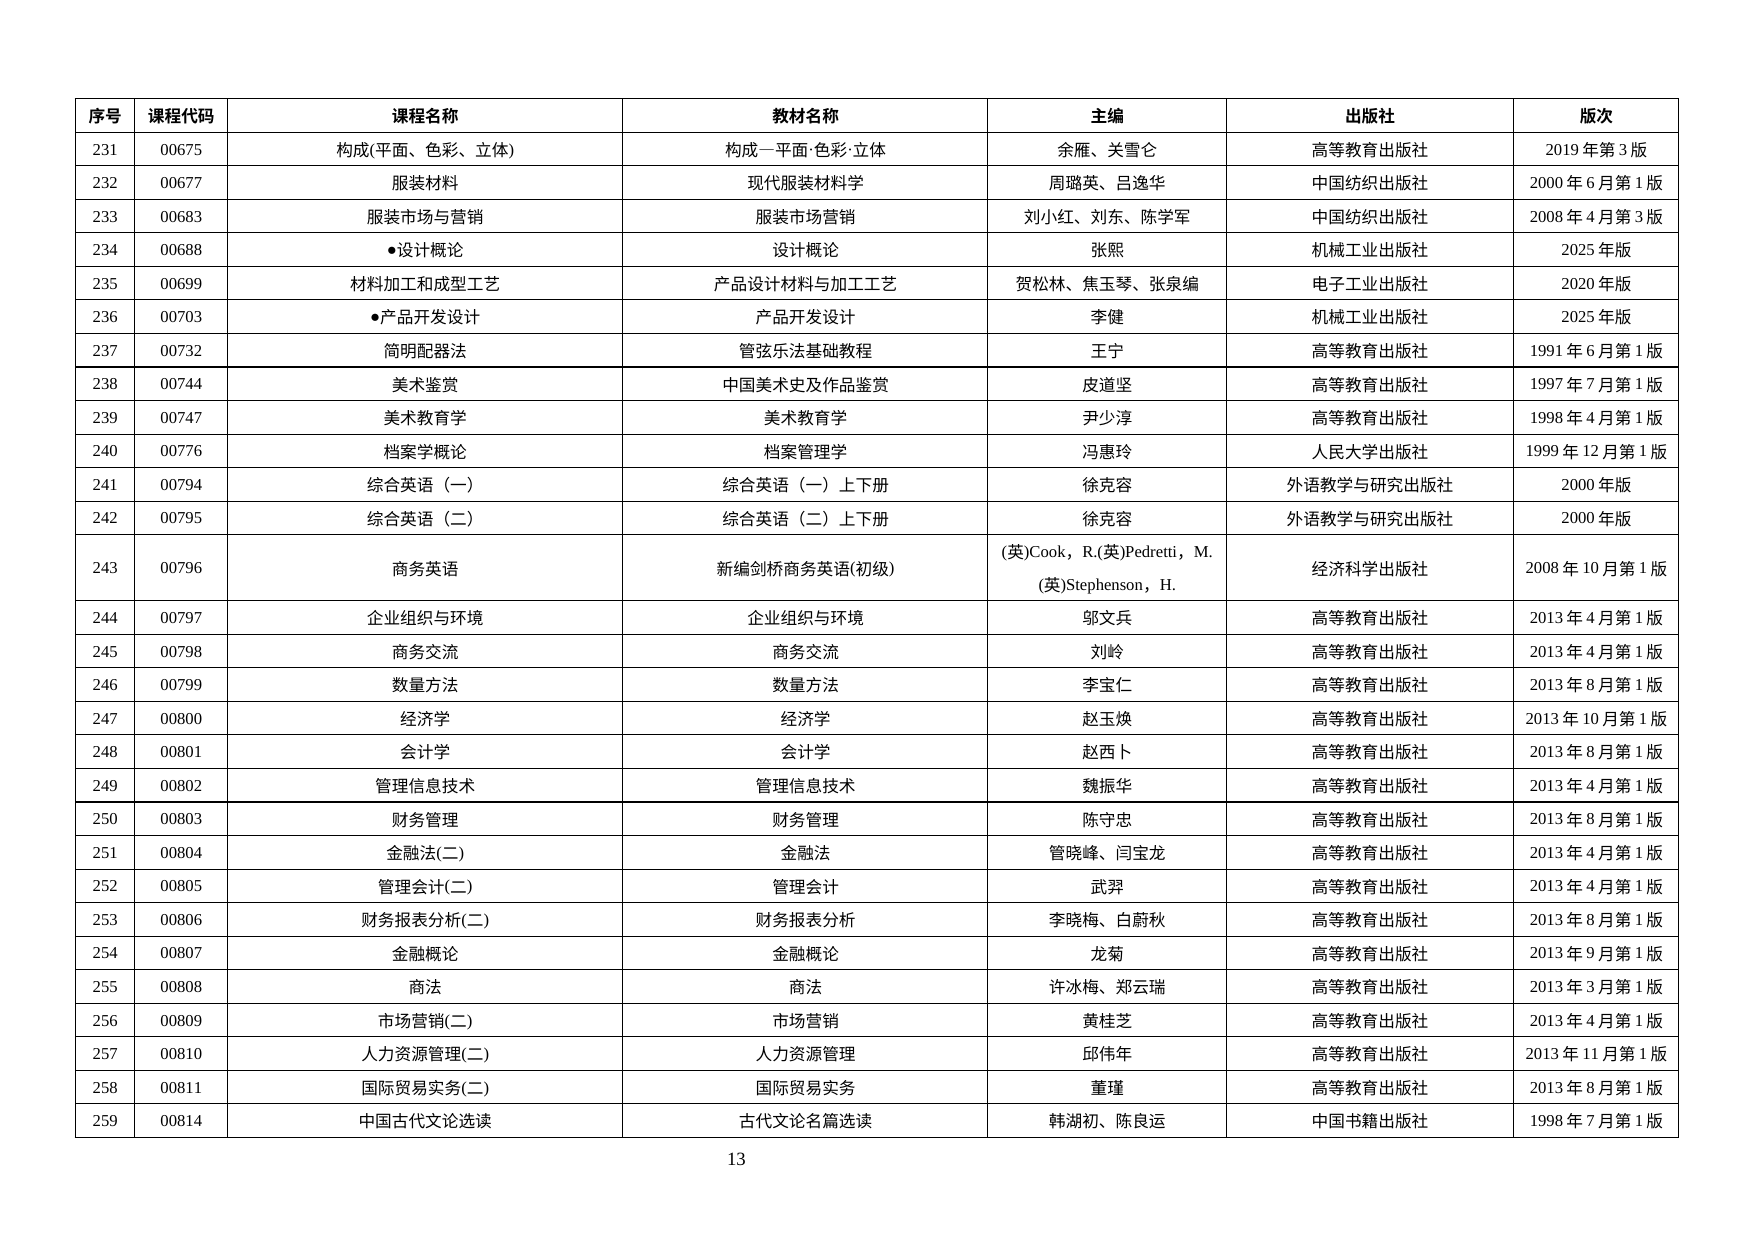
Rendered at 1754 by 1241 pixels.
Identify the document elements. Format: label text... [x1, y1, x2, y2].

table_cell 中国美术史及作品鉴赏 [623, 368, 987, 400]
table_cell 00800 [135, 702, 227, 734]
table_cell 现代服装材料学 [623, 166, 987, 199]
table_cell 1991年6月第1版 [1514, 334, 1678, 366]
table_cell 高等教育出版社 [1227, 903, 1513, 936]
table_cell 市场营销 [623, 1004, 987, 1036]
table_cell 2013年4月第1版 [1514, 870, 1678, 902]
table_cell 国际贸易实务(二) [228, 1071, 622, 1103]
table_cell 2013年8月第1版 [1514, 803, 1678, 835]
table_cell 新编剑桥商务英语(初级) [623, 535, 987, 600]
table_cell 高等教育出版社 [1227, 368, 1513, 400]
table_cell 237 [76, 334, 134, 366]
table_cell 234 [76, 233, 134, 266]
table_cell 王宁 [988, 334, 1226, 366]
table_cell 00802 [135, 769, 227, 801]
table_cell 高等教育出版社 [1227, 334, 1513, 366]
table_cell 陈守忠 [988, 803, 1226, 835]
table_cell 金融概论 [623, 937, 987, 969]
table_cell 2013年3月第1版 [1514, 970, 1678, 1003]
table_cell (英)Cook，R.(英)Pedretti，M.(英)Stephenson，H. [988, 535, 1226, 600]
table_cell 尹少淳 [988, 401, 1226, 433]
table_cell 1997年7月第1版 [1514, 368, 1678, 400]
table_cell 中国纺织出版社 [1227, 166, 1513, 199]
table_cell 服装材料 [228, 166, 622, 199]
table_cell 美术教育学 [228, 401, 622, 433]
table_cell 250 [76, 803, 134, 835]
table_cell 中国书籍出版社 [1227, 1104, 1513, 1137]
table_cell 董瑾 [988, 1071, 1226, 1103]
table_cell 邬文兵 [988, 601, 1226, 634]
table_cell 美术教育学 [623, 401, 987, 433]
table_cell 材料加工和成型工艺 [228, 267, 622, 299]
table_cell 黄桂芝 [988, 1004, 1226, 1036]
table_cell 李健 [988, 300, 1226, 333]
table_cell 2025年版 [1514, 300, 1678, 333]
table_cell 管晓峰、闫宝龙 [988, 836, 1226, 868]
table_cell 244 [76, 601, 134, 634]
table_cell 高等教育出版社 [1227, 735, 1513, 768]
table_cell 252 [76, 870, 134, 902]
table_cell 高等教育出版社 [1227, 133, 1513, 165]
table_cell 00803 [135, 803, 227, 835]
table_cell 许冰梅、郑云瑞 [988, 970, 1226, 1003]
table_cell 254 [76, 937, 134, 969]
table_cell 2020年版 [1514, 267, 1678, 299]
table_cell 魏振华 [988, 769, 1226, 801]
table_cell 00732 [135, 334, 227, 366]
table_cell 经济学 [228, 702, 622, 734]
table_cell 00795 [135, 502, 227, 534]
table_cell 00810 [135, 1037, 227, 1070]
table_cell 服装市场与营销 [228, 200, 622, 232]
table_cell 国际贸易实务 [623, 1071, 987, 1103]
table_cell 00688 [135, 233, 227, 266]
table_cell 贺松林、焦玉琴、张泉编 [988, 267, 1226, 299]
table_cell 财务报表分析(二) [228, 903, 622, 936]
table_cell 247 [76, 702, 134, 734]
table_cell 高等教育出版社 [1227, 401, 1513, 433]
table_cell 00744 [135, 368, 227, 400]
table_cell 00807 [135, 937, 227, 969]
table_cell 2013年4月第1版 [1514, 836, 1678, 868]
table_cell 2013年4月第1版 [1514, 1004, 1678, 1036]
table_cell 2013年8月第1版 [1514, 668, 1678, 701]
table_cell 249 [76, 769, 134, 801]
table_cell 高等教育出版社 [1227, 1004, 1513, 1036]
table_cell 档案管理学 [623, 435, 987, 467]
table_cell 高等教育出版社 [1227, 1037, 1513, 1070]
table_cell 00776 [135, 435, 227, 467]
table_cell 高等教育出版社 [1227, 870, 1513, 902]
table_cell 张熙 [988, 233, 1226, 266]
table_cell 00814 [135, 1104, 227, 1137]
table_cell 财务管理 [623, 803, 987, 835]
table_cell 商法 [228, 970, 622, 1003]
table_cell 商务交流 [228, 635, 622, 667]
table_cell 高等教育出版社 [1227, 635, 1513, 667]
table_cell 高等教育出版社 [1227, 668, 1513, 701]
table_cell 简明配器法 [228, 334, 622, 366]
table_cell 238 [76, 368, 134, 400]
table_cell 服装市场营销 [623, 200, 987, 232]
table_cell 245 [76, 635, 134, 667]
table_cell 241 [76, 468, 134, 501]
table_cell 2013年8月第1版 [1514, 1071, 1678, 1103]
table_header 序号 [76, 99, 134, 132]
table_cell 邱伟年 [988, 1037, 1226, 1070]
table_cell 龙菊 [988, 937, 1226, 969]
table_cell 00801 [135, 735, 227, 768]
table_cell 2000年6月第1版 [1514, 166, 1678, 199]
table_cell 235 [76, 267, 134, 299]
table_cell 档案学概论 [228, 435, 622, 467]
table_cell 机械工业出版社 [1227, 233, 1513, 266]
table_cell 2025年版 [1514, 233, 1678, 266]
table_header 课程名称 [228, 99, 622, 132]
table_cell 管理信息技术 [623, 769, 987, 801]
table_cell 电子工业出版社 [1227, 267, 1513, 299]
table_cell 管理信息技术 [228, 769, 622, 801]
table_cell 人力资源管理(二) [228, 1037, 622, 1070]
table_cell 高等教育出版社 [1227, 803, 1513, 835]
table_cell 中国纺织出版社 [1227, 200, 1513, 232]
table_cell 商务英语 [228, 535, 622, 600]
table_cell 259 [76, 1104, 134, 1137]
table_cell 00683 [135, 200, 227, 232]
table_cell 经济学 [623, 702, 987, 734]
table_cell 管弦乐法基础教程 [623, 334, 987, 366]
table_cell 高等教育出版社 [1227, 836, 1513, 868]
table_cell 1999年12月第1版 [1514, 435, 1678, 467]
table_cell 中国古代文论选读 [228, 1104, 622, 1137]
table_cell 240 [76, 435, 134, 467]
table_cell 金融概论 [228, 937, 622, 969]
table_cell 管理会计(二) [228, 870, 622, 902]
table_cell ●设计概论 [228, 233, 622, 266]
table_cell 市场营销(二) [228, 1004, 622, 1036]
table_cell 产品设计材料与加工工艺 [623, 267, 987, 299]
table_cell 00703 [135, 300, 227, 333]
table_cell 高等教育出版社 [1227, 1071, 1513, 1103]
table_cell 金融法(二) [228, 836, 622, 868]
table_cell 239 [76, 401, 134, 433]
table_cell 2013年4月第1版 [1514, 635, 1678, 667]
table_cell 构成(平面、色彩、立体) [228, 133, 622, 165]
table_cell 2013年8月第1版 [1514, 735, 1678, 768]
table_cell 2013年4月第1版 [1514, 601, 1678, 634]
table_cell 管理会计 [623, 870, 987, 902]
table_cell 00794 [135, 468, 227, 501]
table_cell 高等教育出版社 [1227, 970, 1513, 1003]
table_cell 2000年版 [1514, 502, 1678, 534]
table_cell 00809 [135, 1004, 227, 1036]
table_cell 251 [76, 836, 134, 868]
table_cell 2000年版 [1514, 468, 1678, 501]
table_cell 企业组织与环境 [228, 601, 622, 634]
table_cell 258 [76, 1071, 134, 1103]
table_cell 00675 [135, 133, 227, 165]
table_cell 李晓梅、白蔚秋 [988, 903, 1226, 936]
table_cell 数量方法 [623, 668, 987, 701]
table_cell 00677 [135, 166, 227, 199]
table_cell ●产品开发设计 [228, 300, 622, 333]
table_cell 00799 [135, 668, 227, 701]
table_cell 金融法 [623, 836, 987, 868]
table_cell 财务管理 [228, 803, 622, 835]
table_cell 外语教学与研究出版社 [1227, 502, 1513, 534]
table_cell 236 [76, 300, 134, 333]
table_cell 财务报表分析 [623, 903, 987, 936]
table_cell 周璐英、吕逸华 [988, 166, 1226, 199]
table_cell 余雁、关雪仑 [988, 133, 1226, 165]
table_cell 高等教育出版社 [1227, 937, 1513, 969]
table_header 教材名称 [623, 99, 987, 132]
table_cell 会计学 [228, 735, 622, 768]
table_cell 253 [76, 903, 134, 936]
table_cell 赵西卜 [988, 735, 1226, 768]
table_cell 产品开发设计 [623, 300, 987, 333]
table_cell 古代文论名篇选读 [623, 1104, 987, 1137]
table_cell 00811 [135, 1071, 227, 1103]
table_cell 00806 [135, 903, 227, 936]
table_cell 00808 [135, 970, 227, 1003]
table_cell 刘小红、刘东、陈学军 [988, 200, 1226, 232]
table_cell 徐克容 [988, 502, 1226, 534]
table_cell 2013年8月第1版 [1514, 903, 1678, 936]
table_cell 设计概论 [623, 233, 987, 266]
table_cell 机械工业出版社 [1227, 300, 1513, 333]
table_cell 242 [76, 502, 134, 534]
table_cell 1998年7月第1版 [1514, 1104, 1678, 1137]
table_cell 246 [76, 668, 134, 701]
table_cell 2008年4月第3版 [1514, 200, 1678, 232]
table_cell 2008年10月第1版 [1514, 535, 1678, 600]
table_cell 1998年4月第1版 [1514, 401, 1678, 433]
table_cell 综合英语（一） [228, 468, 622, 501]
table_cell 232 [76, 166, 134, 199]
table_cell 人民大学出版社 [1227, 435, 1513, 467]
table_header 版次 [1514, 99, 1678, 132]
table_cell 231 [76, 133, 134, 165]
table_cell 243 [76, 535, 134, 600]
table_cell 00747 [135, 401, 227, 433]
table_cell 美术鉴赏 [228, 368, 622, 400]
table_cell 248 [76, 735, 134, 768]
table_cell 2013年4月第1版 [1514, 769, 1678, 801]
table_cell 00804 [135, 836, 227, 868]
table_cell 00699 [135, 267, 227, 299]
table_cell 企业组织与环境 [623, 601, 987, 634]
table_cell 256 [76, 1004, 134, 1036]
table_cell 人力资源管理 [623, 1037, 987, 1070]
table_cell 00797 [135, 601, 227, 634]
table_cell 经济科学出版社 [1227, 535, 1513, 600]
table_cell 李宝仁 [988, 668, 1226, 701]
table_header 课程代码 [135, 99, 227, 132]
table_cell 2013年11月第1版 [1514, 1037, 1678, 1070]
table_cell 00796 [135, 535, 227, 600]
table_cell 构成—平面·色彩·立体 [623, 133, 987, 165]
table_cell 会计学 [623, 735, 987, 768]
table_cell 数量方法 [228, 668, 622, 701]
table_cell 冯惠玲 [988, 435, 1226, 467]
table_cell 商务交流 [623, 635, 987, 667]
table_cell 武羿 [988, 870, 1226, 902]
table_cell 高等教育出版社 [1227, 601, 1513, 634]
table_cell 2019年第3版 [1514, 133, 1678, 165]
table_cell 综合英语（一）上下册 [623, 468, 987, 501]
table_cell 综合英语（二） [228, 502, 622, 534]
table_cell 257 [76, 1037, 134, 1070]
table_cell 高等教育出版社 [1227, 702, 1513, 734]
table_header 出版社 [1227, 99, 1513, 132]
table_cell 皮道坚 [988, 368, 1226, 400]
table_cell 韩湖初、陈良运 [988, 1104, 1226, 1137]
table_cell 2013年9月第1版 [1514, 937, 1678, 969]
table_cell 00798 [135, 635, 227, 667]
table_cell 徐克容 [988, 468, 1226, 501]
table_cell 赵玉焕 [988, 702, 1226, 734]
table_cell 00805 [135, 870, 227, 902]
table_cell 商法 [623, 970, 987, 1003]
table_cell 刘岭 [988, 635, 1226, 667]
table_cell 高等教育出版社 [1227, 769, 1513, 801]
table_cell 255 [76, 970, 134, 1003]
table_cell 2013年10月第1版 [1514, 702, 1678, 734]
table_cell 综合英语（二）上下册 [623, 502, 987, 534]
table_cell 233 [76, 200, 134, 232]
table_cell 外语教学与研究出版社 [1227, 468, 1513, 501]
table_header 主编 [988, 99, 1226, 132]
